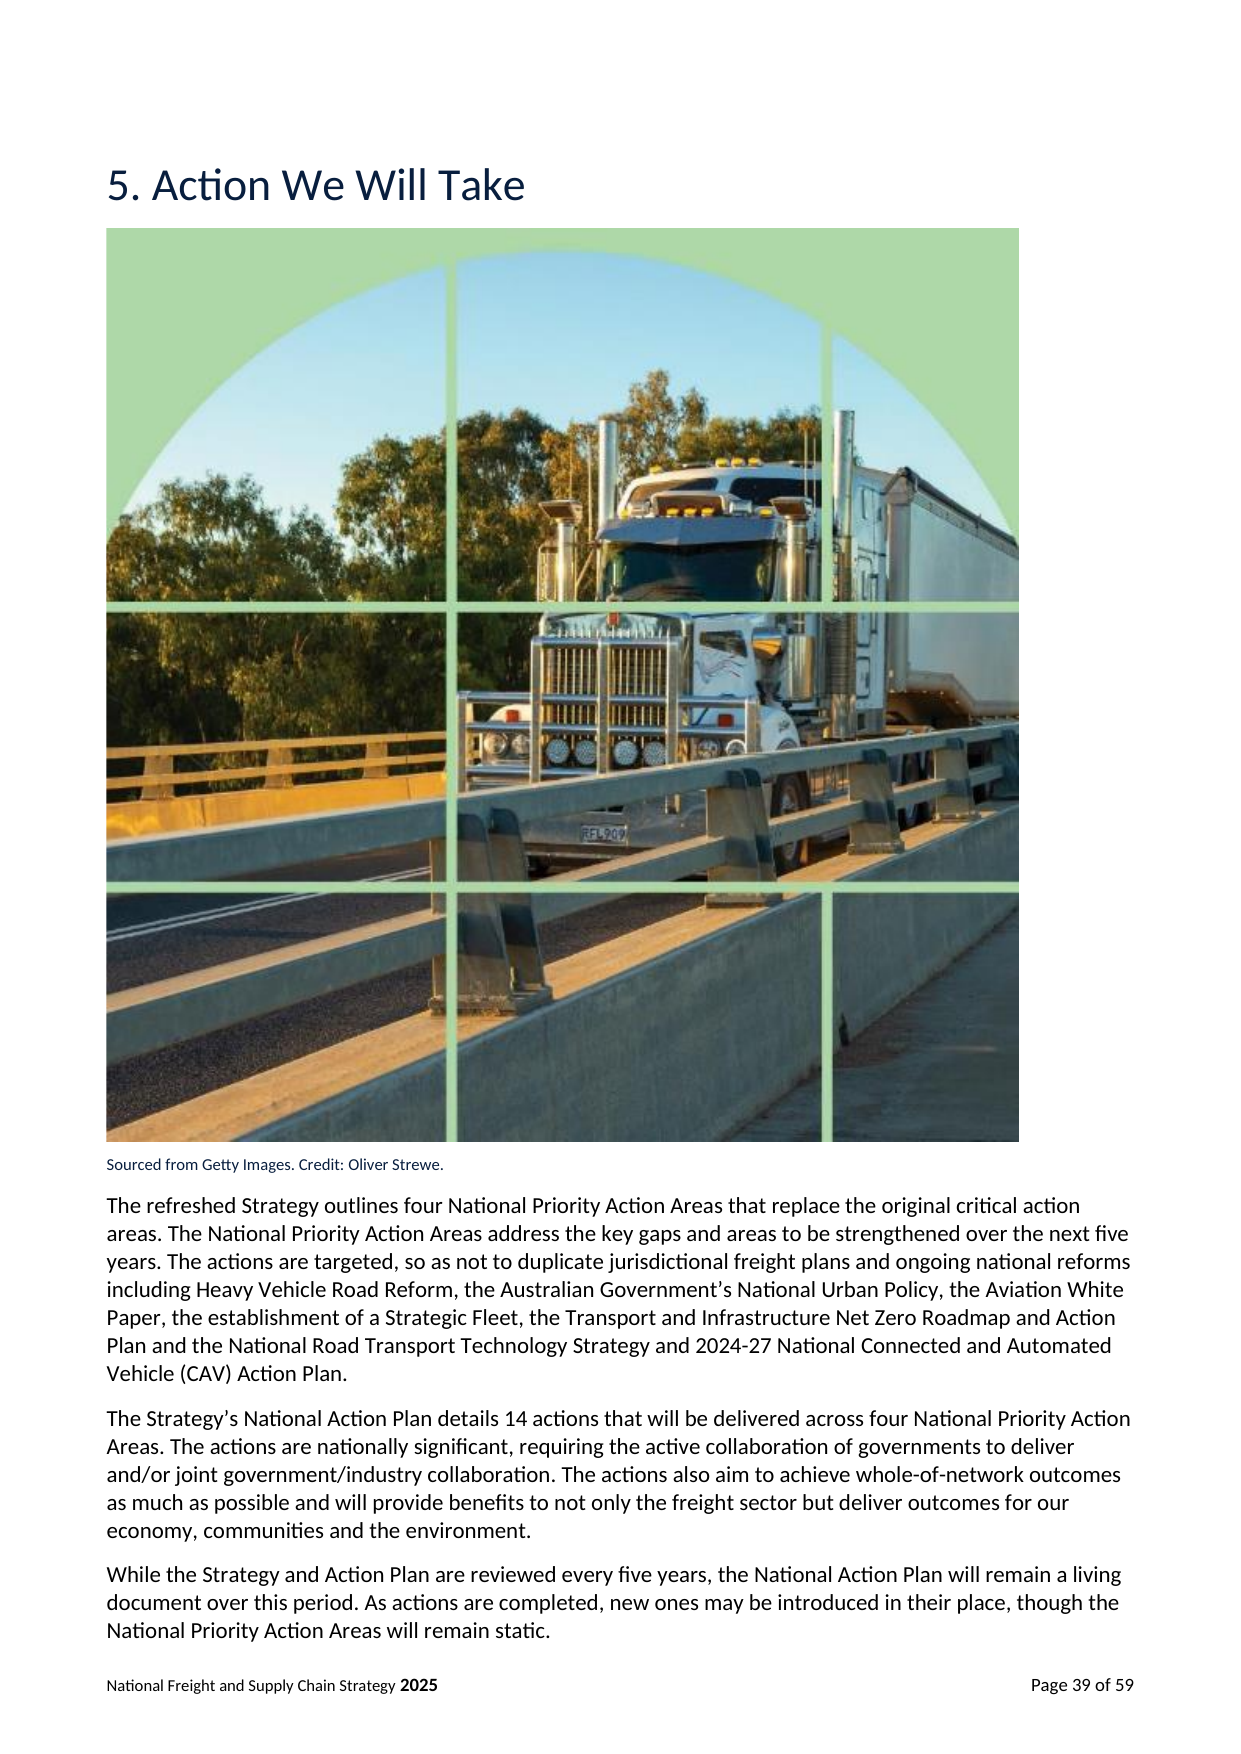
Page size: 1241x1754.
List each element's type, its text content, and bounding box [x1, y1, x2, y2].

text Sourced from Getty Images. Credit: Oliver Strewe. [106, 1154, 1134, 1174]
text While the Strategy and Action Plan are reviewed every five years, the National Action Plan will remain a living document over this period. As actions are completed, new ones may be introduced in their place, though the National Priority Action Areas will remain static. [106, 1561, 1134, 1644]
picture [106, 228, 1019, 1142]
text The Strategy’s National Action Plan details 14 actions that will be delivered across four National Priority Action Areas. The actions are nationally significant, requiring the active collaboration of governments to deliver and/or joint government/industry collaboration. The actions also aim to achieve whole-of-network outcomes as much as possible and will provide benefits to not only the freight sector but deliver outcomes for our economy, communities and the environment. [106, 1404, 1134, 1544]
subtitle 5. Action We Will Take [106, 156, 1134, 212]
text The refreshed Strategy outlines four National Priority Action Areas that replace the original critical action areas. The National Priority Action Areas address the key gaps and areas to be strengthened over the next five years. The actions are targeted, so as not to duplicate jurisdictional freight plans and ongoing national reforms including Heavy Vehicle Road Reform, the Australian Government’s National Urban Policy, the Aviation White Paper, the establishment of a Strategic Fleet, the Transport and Infrastructure Net Zero Roadmap and Action Plan and the National Road Transport Technology Strategy and 2024-27 National Connected and Automated Vehicle (CAV) Action Plan. [106, 1191, 1134, 1387]
